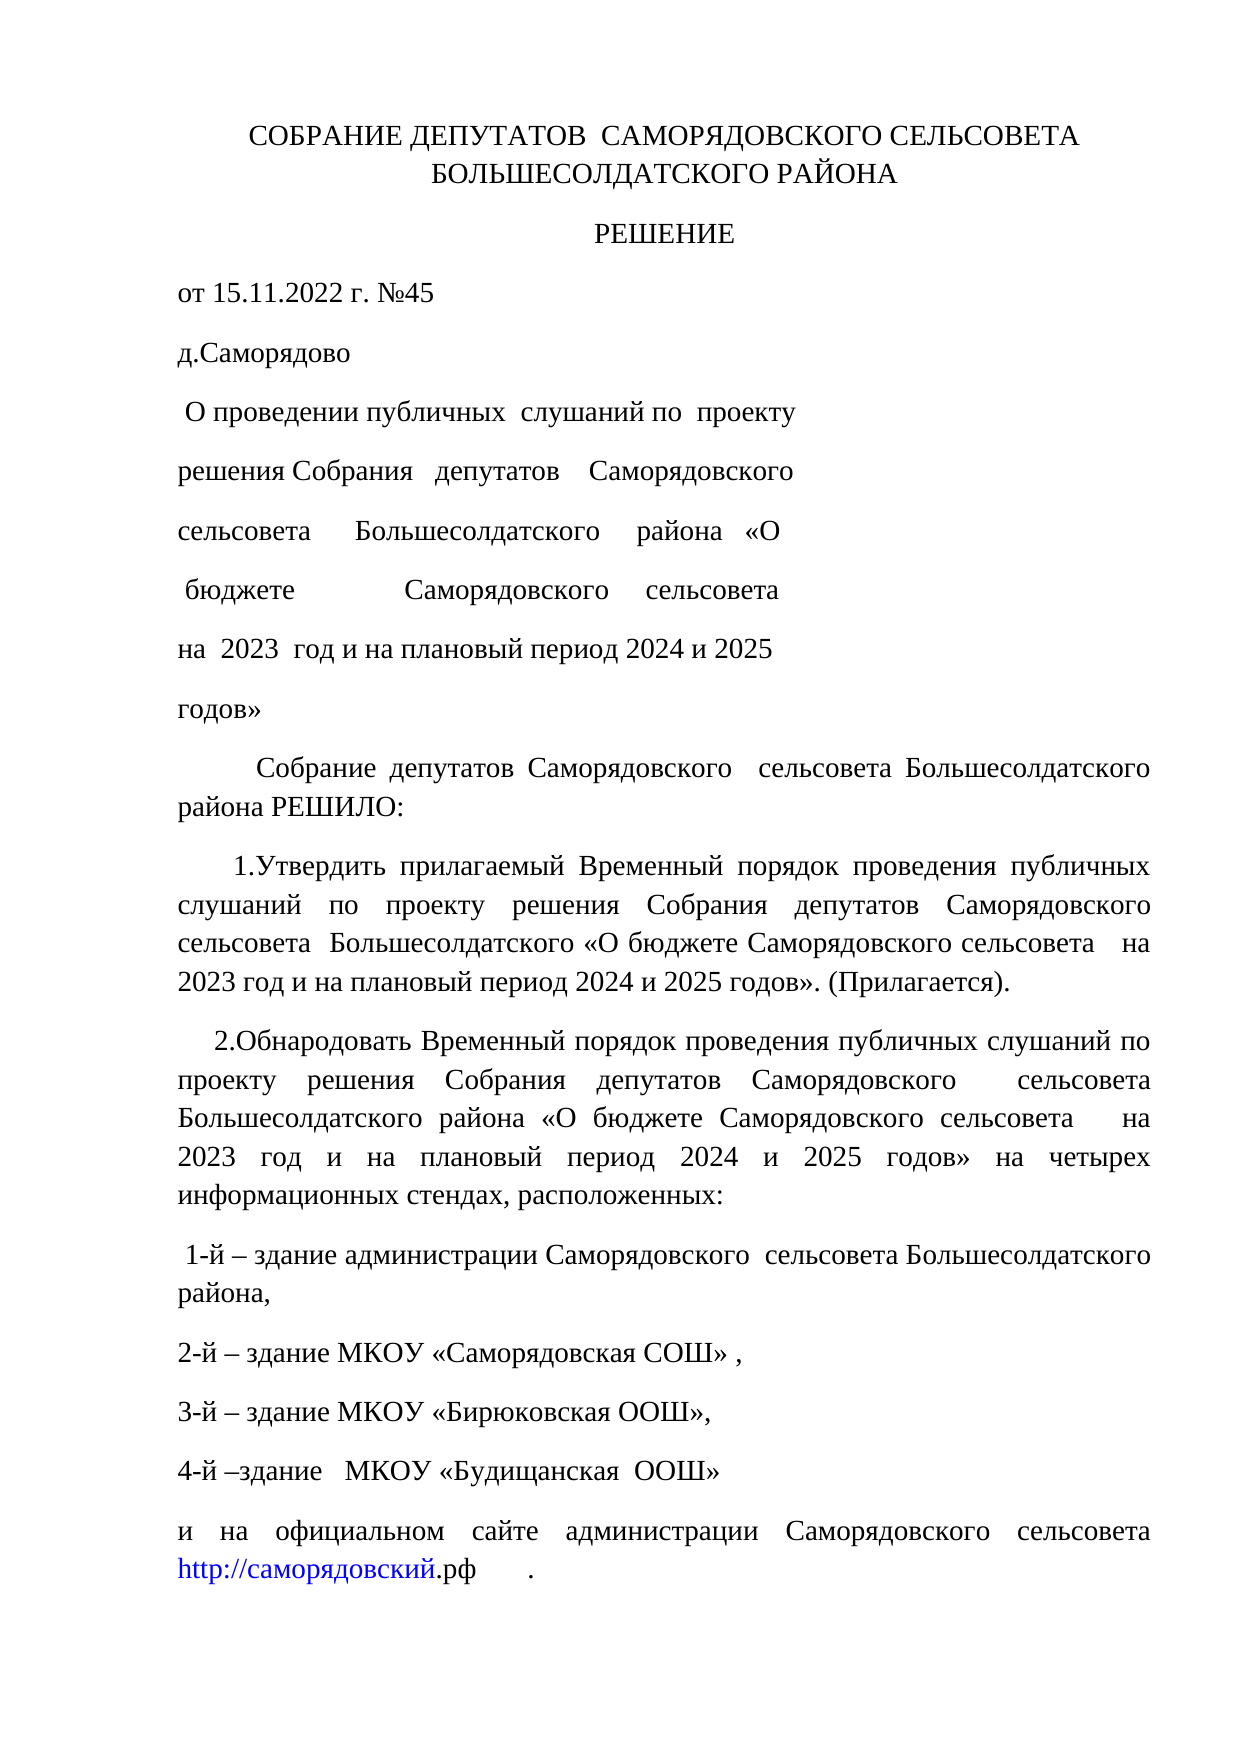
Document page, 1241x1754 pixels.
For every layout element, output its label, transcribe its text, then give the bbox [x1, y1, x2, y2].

text Собрание депутатов Саморядовского сельсовета Большесолдатского района РЕШИЛО: [177, 750, 1152, 822]
text 4-й –здание МКОУ «Будищанская ООШ» [177, 1453, 1152, 1487]
text д.Саморядово [177, 335, 1152, 368]
text на 2023 год и на плановый период 2024 и 2025 [177, 632, 1152, 665]
text 3-й – здание МКОУ «Бирюковская ООШ», [177, 1394, 1152, 1428]
text бюджете Саморядовского сельсовета [177, 572, 1152, 606]
text решения Собрания депутатов Саморядовского [177, 453, 1152, 487]
text СОБРАНИЕ ДЕПУТАТОВ САМОРЯДОВСКОГО СЕЛЬСОВЕТА БОЛЬШЕСОЛДАТСКОГО РАЙОНА [177, 118, 1152, 190]
text годов» [177, 691, 1152, 724]
text 2-й – здание МКОУ «Саморядовская СОШ» , [177, 1335, 1152, 1368]
text и на официальном сайте администрации Саморядовского сельсовета http://саморядовский.рф . [177, 1513, 1152, 1585]
text от 15.11.2022 г. №45 [177, 275, 1152, 309]
text 2.Обнародовать Временный порядок проведения публичных слушаний по проекту решения Собрания депутатов Саморядовского сельсовета Большесолдатского района «О бюджете Саморядовского сельсовета на 2023 год и на плановый период 2024 и 2025 годов» на четырех информационных стендах, расположенных: [177, 1023, 1152, 1211]
text 1-й – здание администрации Саморядовского сельсовета Большесолдатского района, [177, 1237, 1152, 1309]
text сельсовета Большесолдатского района «О [177, 513, 1152, 546]
text РЕШЕНИЕ [177, 216, 1152, 249]
text 1.Утвердить прилагаемый Временный порядок проведения публичных слушаний по проекту решения Собрания депутатов Саморядовского сельсовета Большесолдатского «О бюджете Саморядовского сельсовета на 2023 год и на плановый период 2024 и 2025 годов». (Прилагается). [177, 848, 1152, 997]
text О проведении публичных слушаний по проекту [177, 394, 1152, 428]
